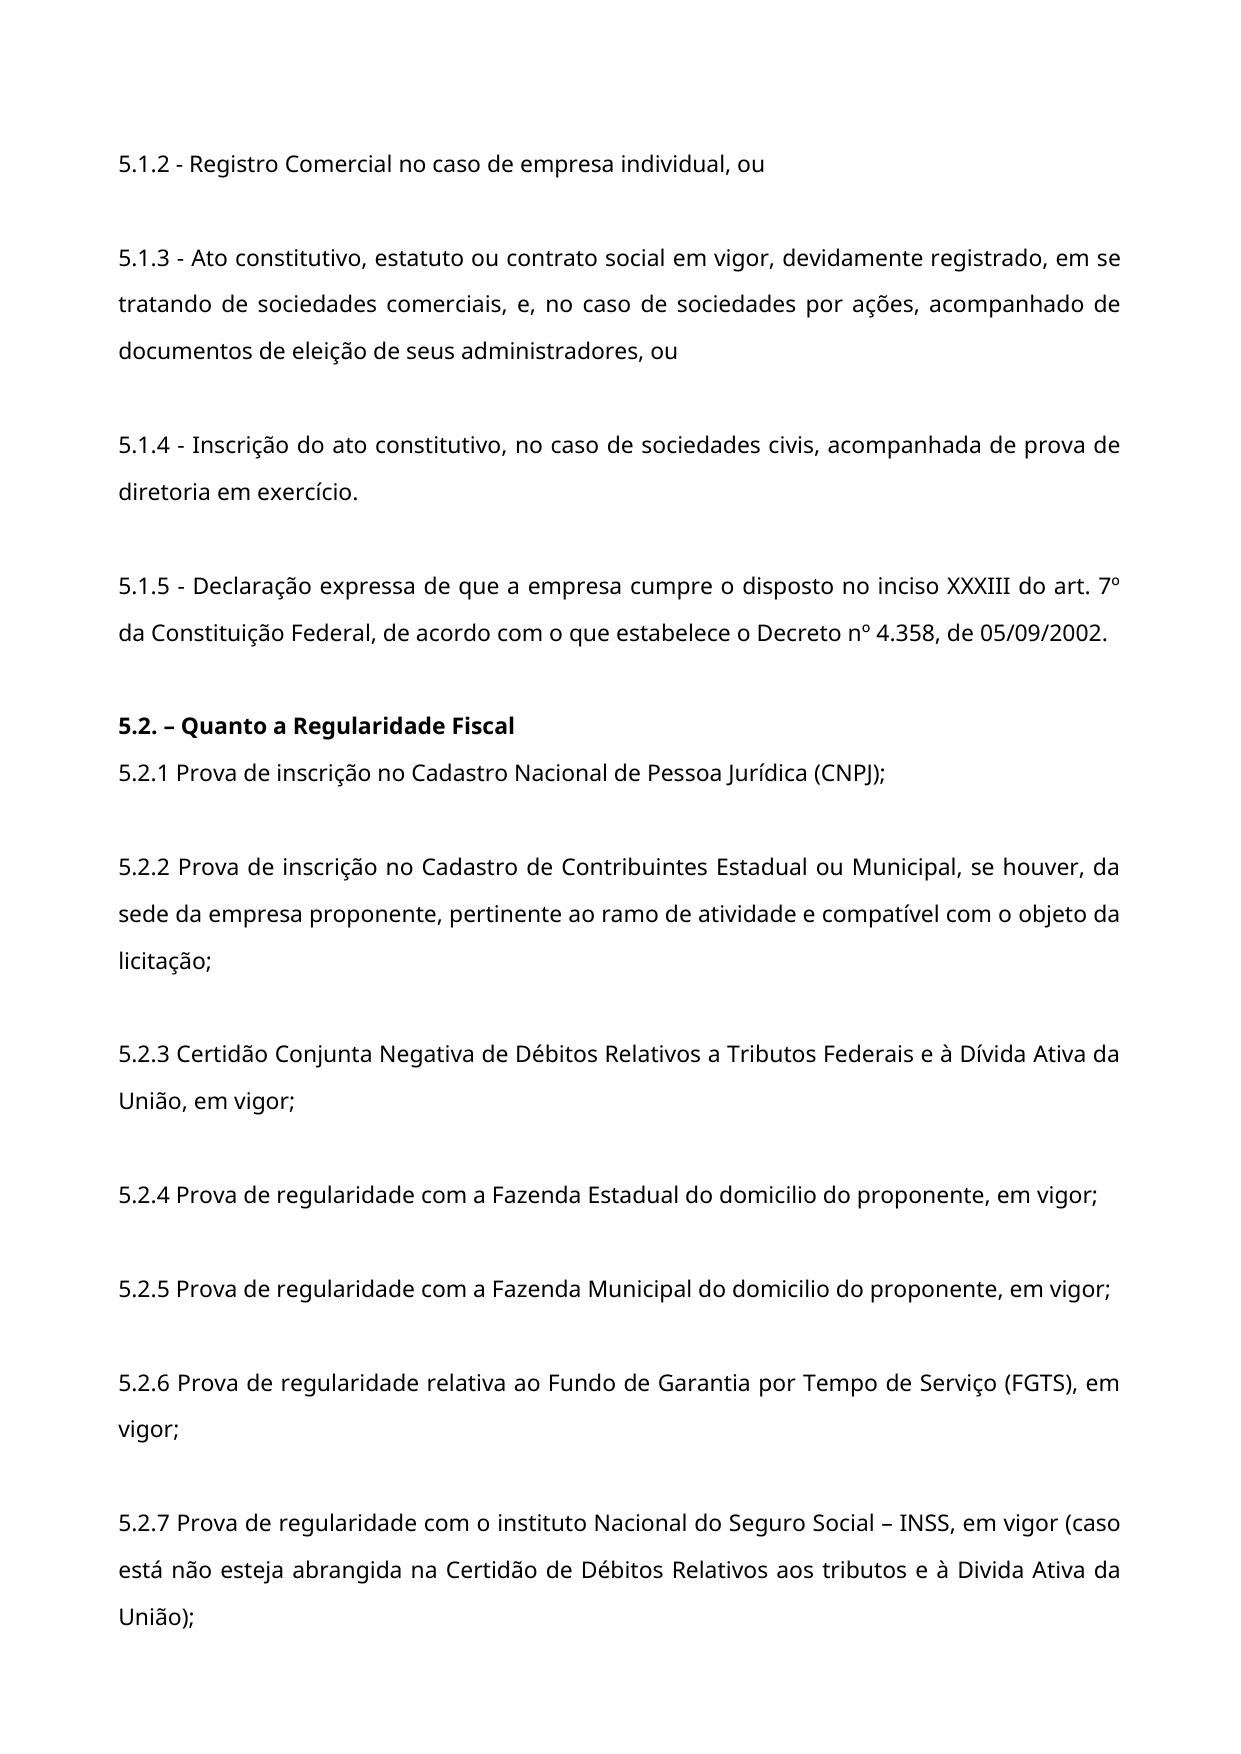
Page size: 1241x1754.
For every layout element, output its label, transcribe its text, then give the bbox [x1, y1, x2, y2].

text 5.1.2 - Registro Comercial no caso de empresa individual, ou [118, 148, 1122, 179]
text 5.2.3 Certidão Conjunta Negativa de Débitos Relativos a Tributos Federais e à Dívida Ativa da União, em vigor; [118, 1038, 1122, 1116]
text 5.2.2 Prova de inscrição no Cadastro de Contribuintes Estadual ou Municipal, se houver, da sede da empresa proponente, pertinente ao ramo de atividade e compatível com o objeto da licitação; [118, 851, 1122, 976]
text 5.1.5 - Declaração expressa de que a empresa cumpre o disposto no inciso XXXIII do art. 7º da Constituição Federal, de acordo com o que estabelece o Decreto nº 4.358, de 05/09/2002. [118, 569, 1122, 648]
text 5.1.4 - Inscrição do ato constitutivo, no caso de sociedades civis, acompanhada de prova de diretoria em exercício. [118, 429, 1122, 507]
text 5.2.6 Prova de regularidade relativa ao Fundo de Garantia por Tempo de Serviço (FGTS), em vigor; [118, 1366, 1122, 1444]
text 5.2.5 Prova de regularidade com a Fazenda Municipal do domicilio do proponente, em vigor; [118, 1273, 1122, 1304]
text 5.2.7 Prova de regularidade com o instituto Nacional do Seguro Social – INSS, em vigor (caso está não esteja abrangida na Certidão de Débitos Relativos aos tributos e à Divida Ativa da União); [118, 1507, 1122, 1632]
text 5.2.4 Prova de regularidade com a Fazenda Estadual do domicilio do proponente, em vigor; [118, 1179, 1122, 1210]
text 5.2.1 Prova de inscrição no Cadastro Nacional de Pessoa Jurídica (CNPJ); [118, 757, 1122, 788]
text 5.2. – Quanto a Regularidade Fiscal [118, 710, 1122, 741]
text 5.1.3 - Ato constitutivo, estatuto ou contrato social em vigor, devidamente registrado, em se tratando de sociedades comerciais, e, no caso de sociedades por ações, acompanhado de documentos de eleição de seus administradores, ou [118, 241, 1122, 366]
